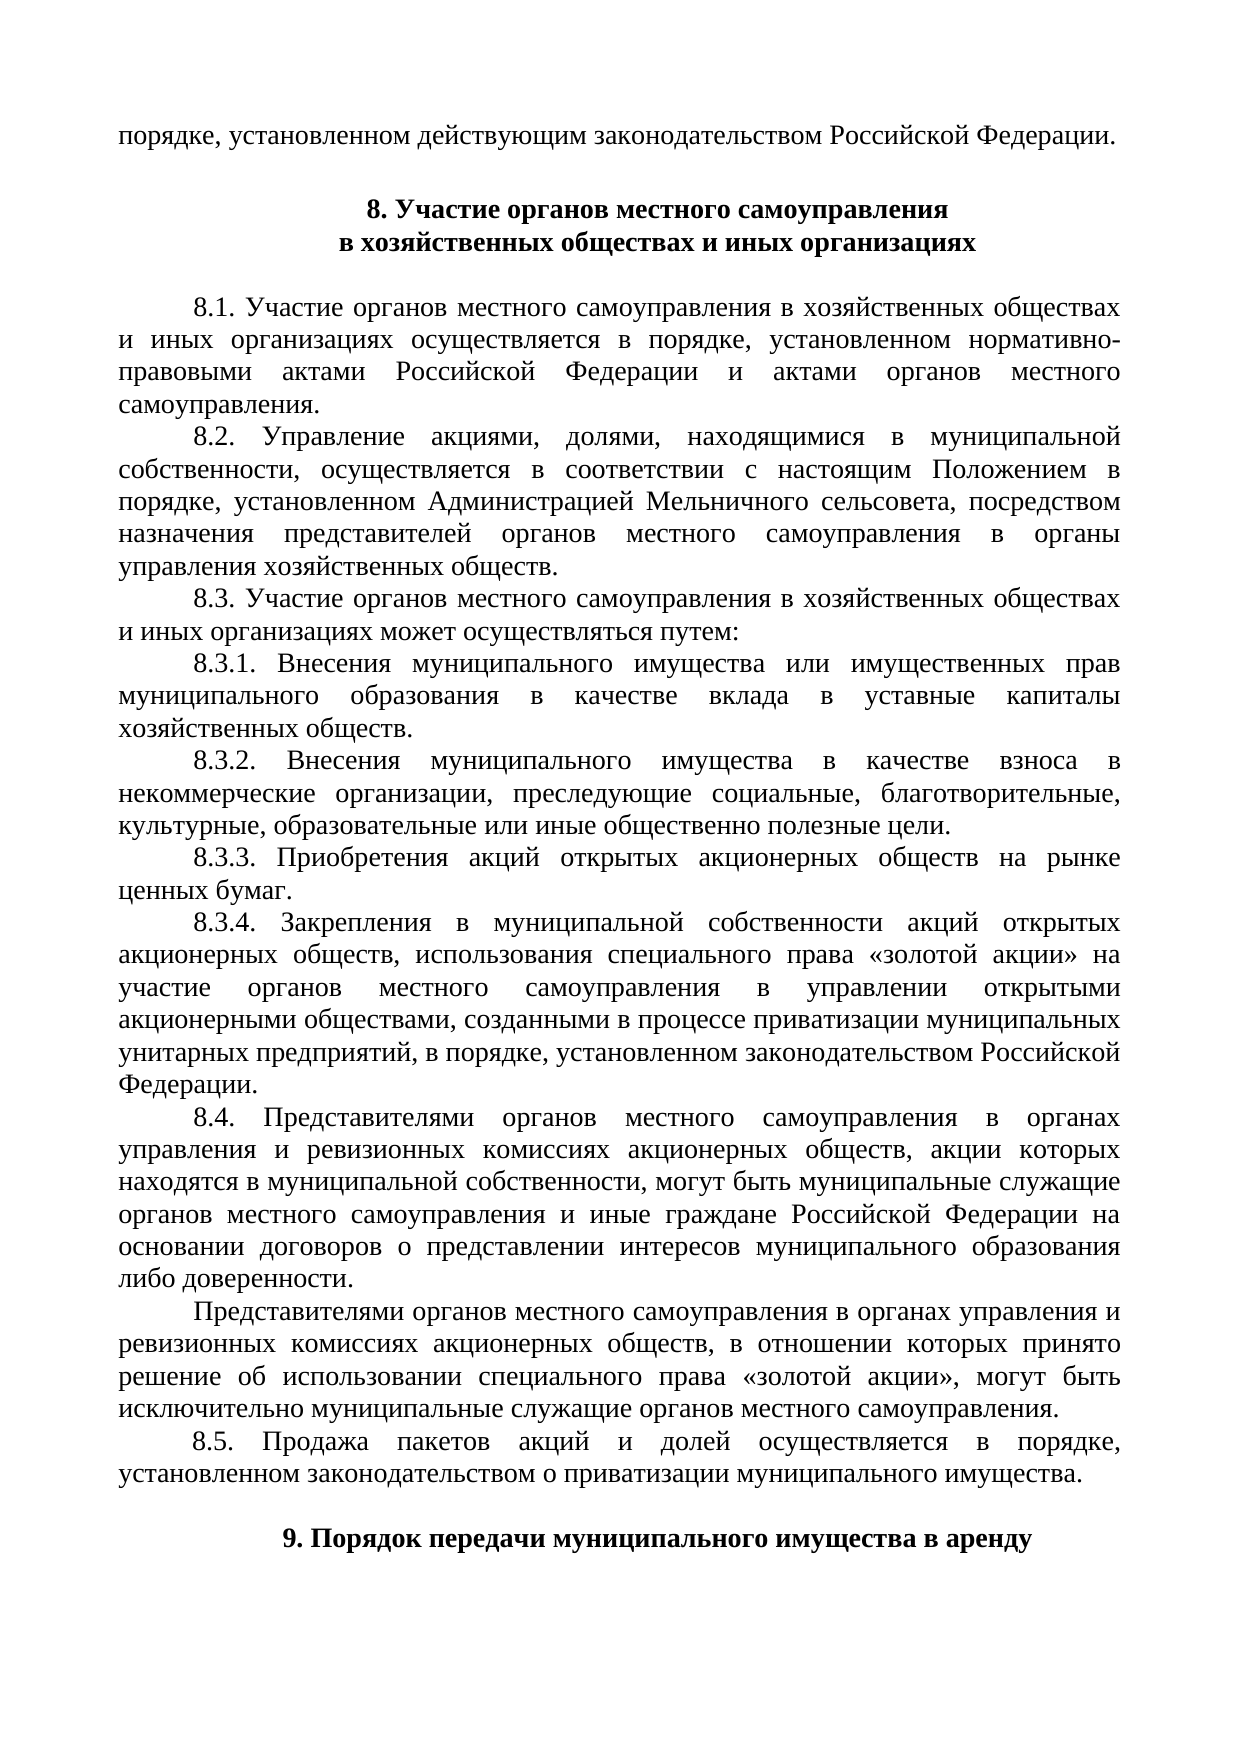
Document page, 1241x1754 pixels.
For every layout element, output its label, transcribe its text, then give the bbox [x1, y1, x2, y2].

text 8.3.3. Приобретения акций открытых акционерных обществ на рынке ценных бумаг. [118, 840, 1122, 905]
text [118, 118, 1122, 151]
text 8.3.4. Закрепления в муниципальной собственности акций открытых акционерных обществ, использования специального права «золотой акции» на участие органов местного самоуправления в управлении открытыми акционерными обществами, созданными в процессе приватизации муниципальных унитарных предприятий, в порядке, установленном законодательством Российской Федерации. [118, 905, 1122, 1099]
text 8.3. Участие органов местного самоуправления в хозяйственных обществах и иных организациях может осуществляться путем: [118, 581, 1122, 646]
text 8.1. Участие органов местного самоуправления в хозяйственных обществах и иных организациях осуществляется в порядке, установленном нормативно-правовыми актами Российской Федерации и актами органов местного самоуправления. [118, 290, 1122, 419]
text 9. Порядок передачи муниципального имущества в аренду [118, 1521, 1122, 1553]
text 8.5. Продажа пакетов акций и долей осуществляется в порядке, установленном законодательством о приватизации муниципального имущества. [118, 1423, 1122, 1488]
text 8.3.1. Внесения муниципального имущества или имущественных прав муниципального образования в качестве вклада в уставные капиталы хозяйственных обществ. [118, 646, 1122, 743]
text 8.2. Управление акциями, долями, находящимися в муниципальной собственности, осуществляется в соответствии с настоящим Положением в порядке, установленном Администрацией Мельничного сельсовета, посредством назначения представителей органов местного самоуправления в органы управления хозяйственных обществ. [118, 419, 1122, 581]
text Представителями органов местного самоуправления в органах управления и ревизионных комиссиях акционерных обществ, в отношении которых принято решение об использовании специального права «золотой акции», могут быть исключительно муниципальные служащие органов местного самоуправления. [118, 1294, 1122, 1423]
text в хозяйственных обществах и иных организациях [118, 225, 1122, 257]
text 8.4. Представителями органов местного самоуправления в органах управления и ревизионных комиссиях акционерных обществ, акции которых находятся в муниципальной собственности, могут быть муниципальные служащие органов местного самоуправления и иные граждане Российской Федерации на основании договоров о представлении интересов муниципального образования либо доверенности. [118, 1099, 1122, 1294]
text 8. Участие органов местного самоуправления [118, 192, 1122, 225]
text 8.3.2. Внесения муниципального имущества в качестве взноса в некоммерческие организации, преследующие социальные, благотворительные, культурные, образовательные или иные общественно полезные цели. [118, 743, 1122, 840]
